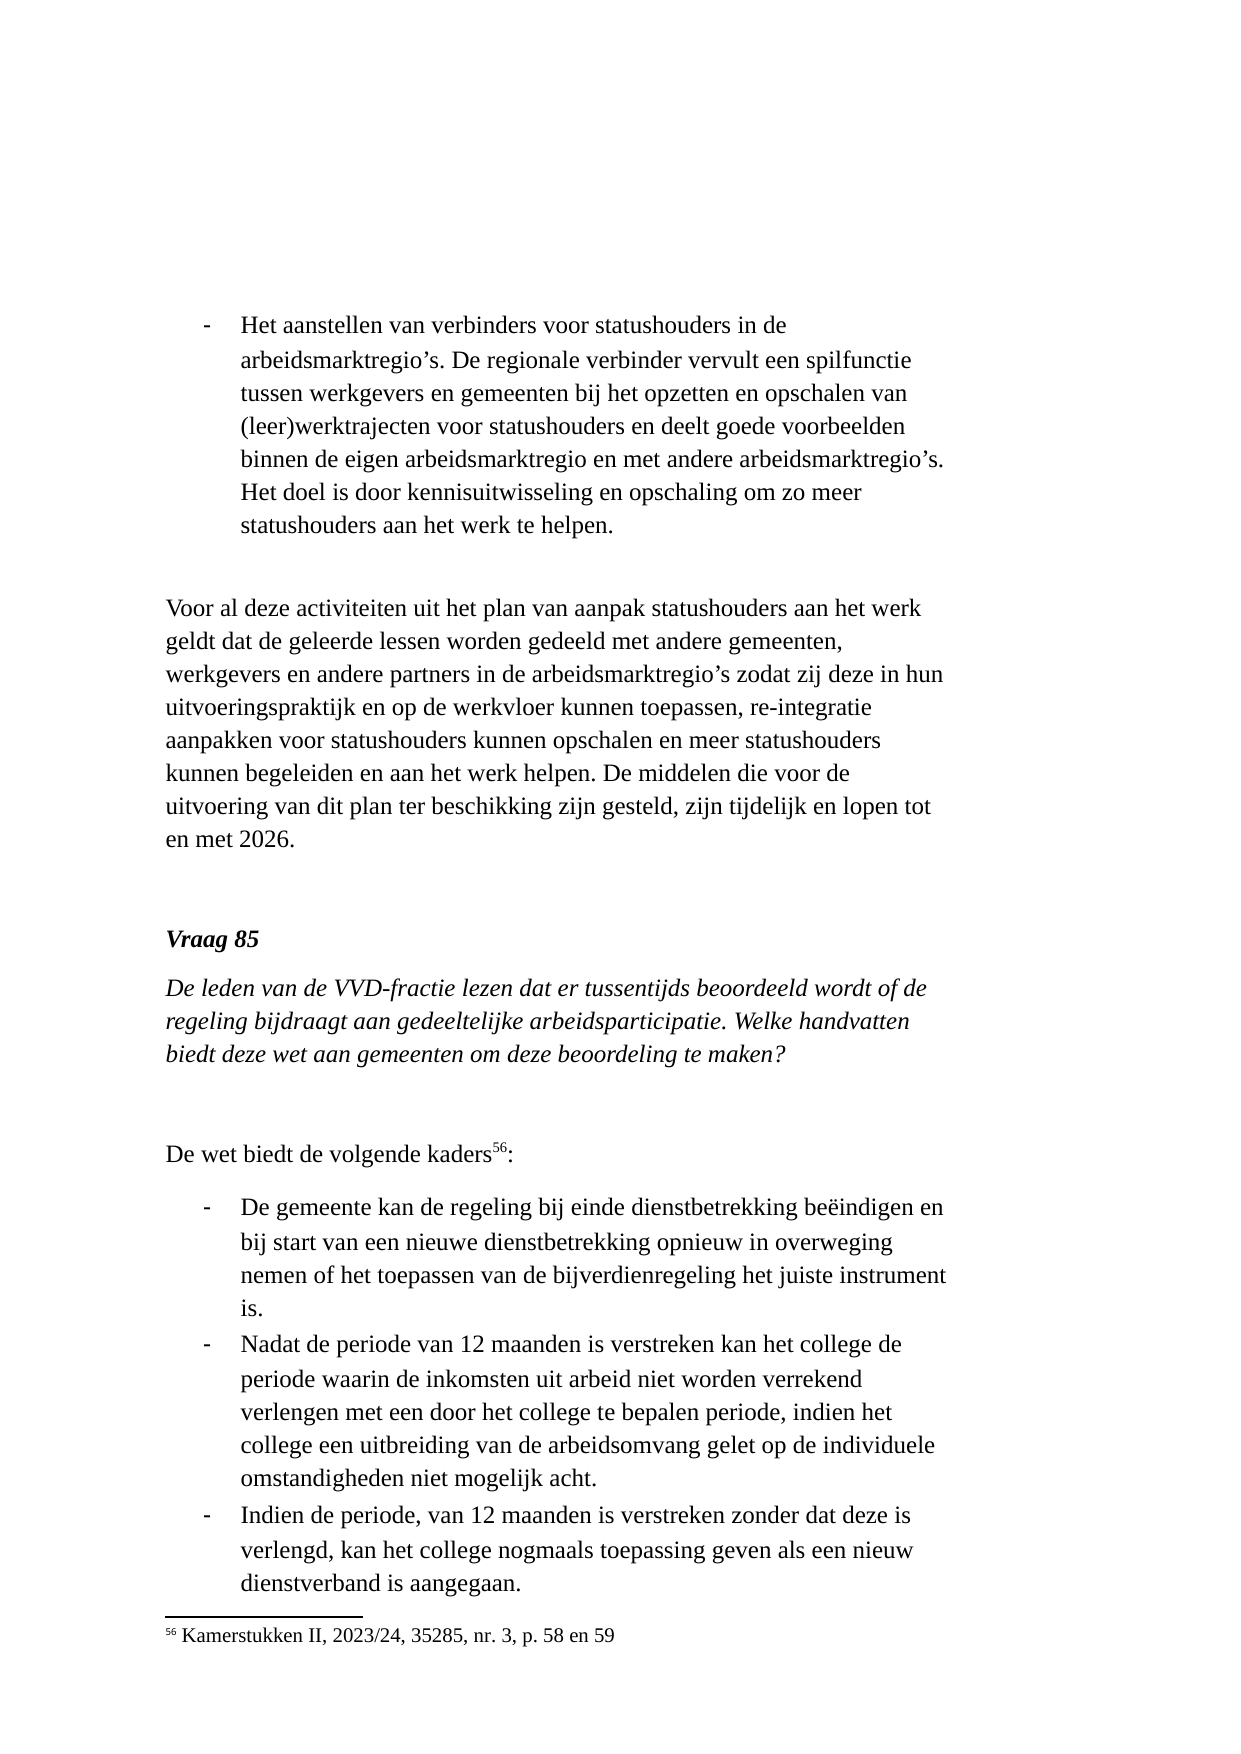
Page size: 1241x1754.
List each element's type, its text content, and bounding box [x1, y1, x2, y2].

list Het aanstellen van verbinders voor statushouders in de arbeidsmarktregio’s. De regionale verbinder vervult een spilfunctie tussen werkgevers en gemeenten bij het opzetten en opschalen van (leer)werktrajecten voor statushouders en deelt goede voorbeelden binnen de eigen arbeidsmarktregio en met andere arbeidsmarktregio’s. Het doel is door kennisuitwisseling en opschaling om zo meer statushouders aan het werk te helpen. [203, 307, 951, 539]
text Voor al deze activiteiten uit het plan van aanpak statushouders aan het werk geldt dat de geleerde lessen worden gedeeld met andere gemeenten, werkgevers en andere partners in de arbeidsmarktregio’s zodat zij deze in hun uitvoeringspraktijk en op de werkvloer kunnen toepassen, re-integratie aanpakken voor statushouders kunnen opschalen en meer statushouders kunnen begeleiden en aan het werk helpen. De middelen die voor de uitvoering van dit plan ter beschikking zijn gesteld, zijn tijdelijk en lopen tot en met 2026. [165, 593, 951, 853]
list De gemeente kan de regeling bij einde dienstbetrekking beëindigen en bij start van een nieuwe dienstbetrekking opnieuw in overweging nemen of het toepassen van de bijverdienregeling het juiste instrument is. [203, 1188, 951, 1322]
list Nadat de periode van 12 maanden is verstreken kan het college de periode waarin de inkomsten uit arbeid niet worden verrekend verlengen met een door het college te bepalen periode, indien het college een uitbreiding van de arbeidsomvang gelet op de individuele omstandigheden niet mogelijk acht. [203, 1326, 951, 1492]
list Indien de periode, van 12 maanden is verstreken zonder dat deze is verlengd, kan het college nogmaals toepassing geven als een nieuw dienstverband is aangegaan. [203, 1496, 951, 1596]
text Vraag 85 [165, 924, 951, 952]
text De leden van de VVD-fractie lezen dat er tussentijds beoordeeld wordt of de regeling bijdraagt aan gedeeltelijke arbeidsparticipatie. Welke handvatten biedt deze wet aan gemeenten om deze beoordeling te maken? [165, 973, 951, 1068]
text De wet biedt de volgende kaders: [165, 1139, 951, 1168]
